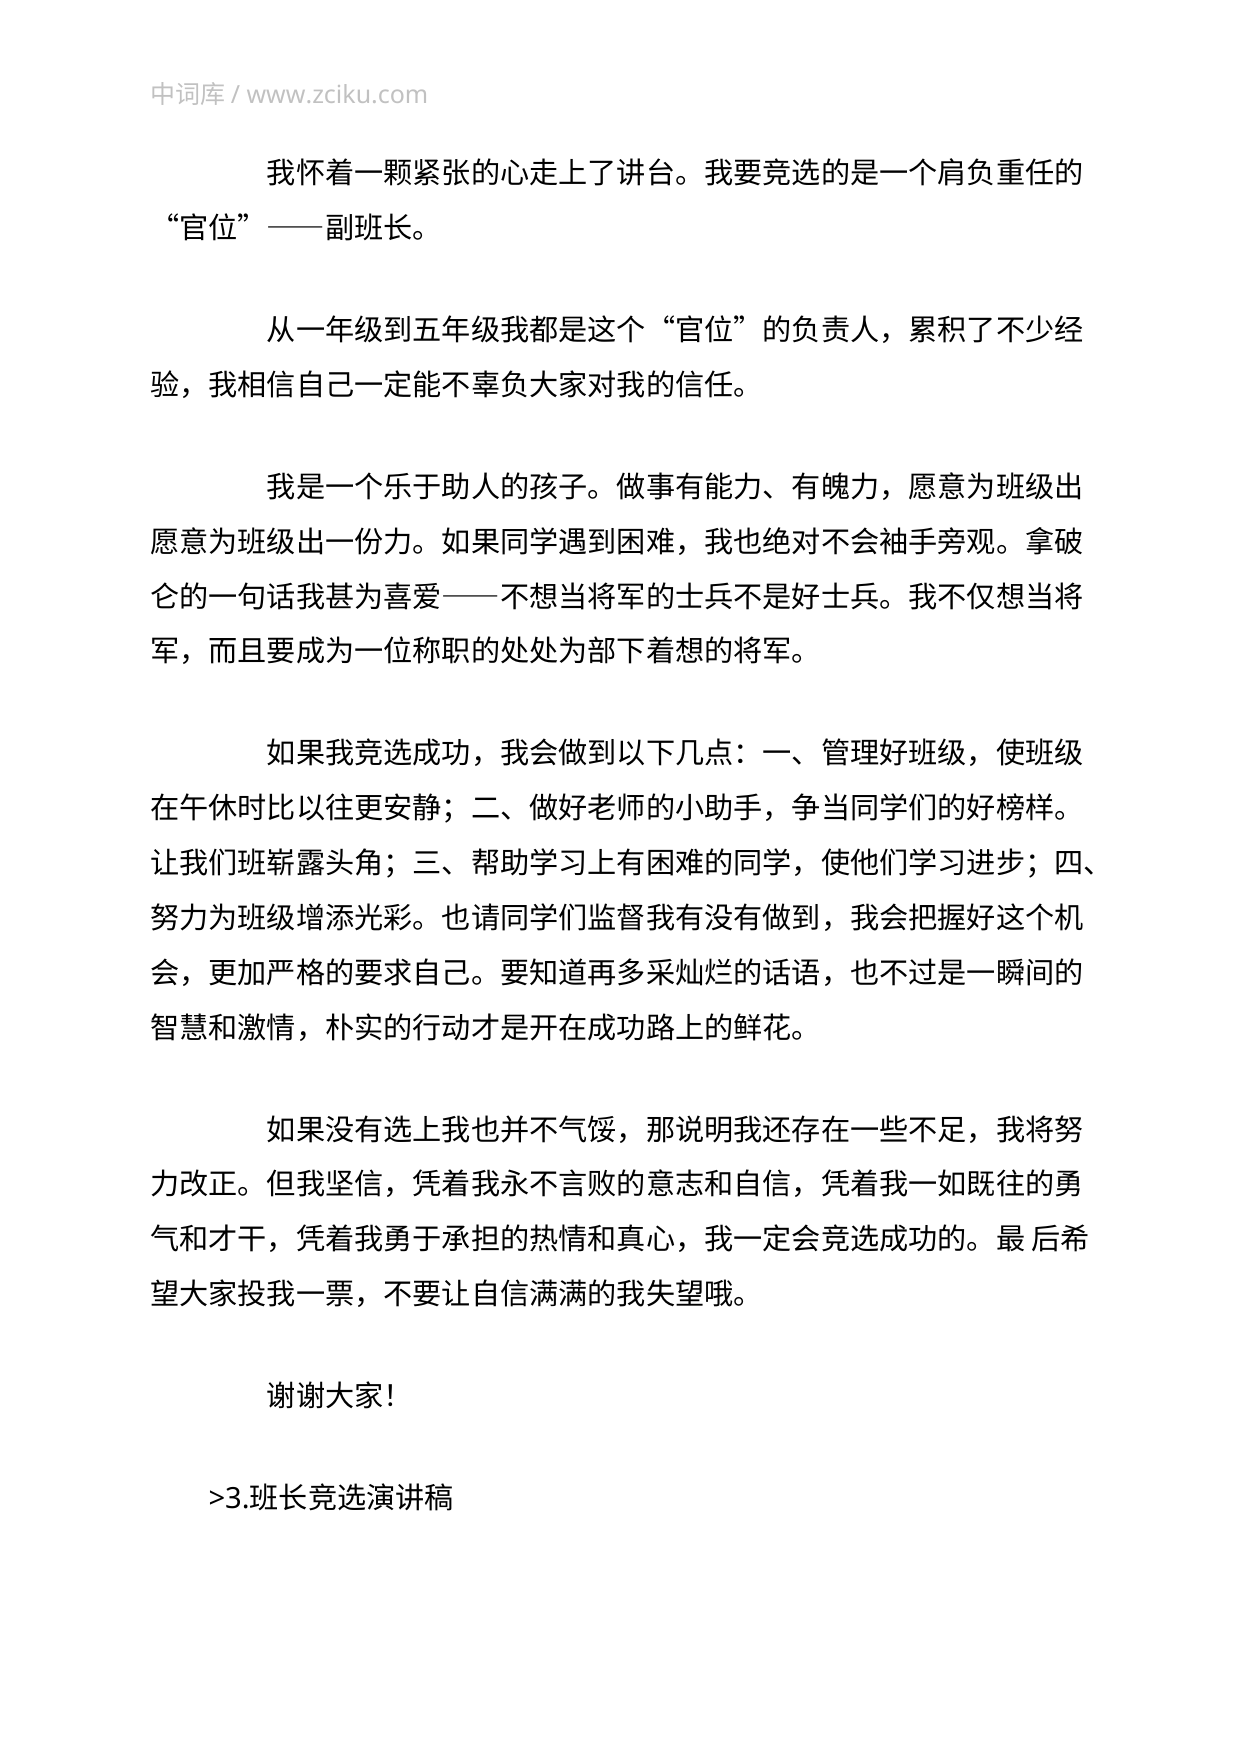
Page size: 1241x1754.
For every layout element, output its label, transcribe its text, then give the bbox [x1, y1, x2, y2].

text 谢谢大家！ [150, 1372, 1090, 1415]
text 如果我竞选成功，我会做到以下几点：一、管理好班级，使班级在午休时比以往更安静；二、做好老师的小助手，争当同学们的好榜样。让我们班崭露头角；三、帮助学习上有困难的同学，使他们学习进步；四、努力为班级增添光彩。也请同学们监督我有没有做到，我会把握好这个机会，更加严格的要求自己。要知道再多采灿烂的话语，也不过是一瞬间的智慧和激情，朴实的行动才是开在成功路上的鲜花。 [150, 730, 1090, 1047]
text 从一年级到五年级我都是这个“官位”的负责人，累积了不少经验，我相信自己一定能不辜负大家对我的信任。 [150, 307, 1090, 404]
text 如果没有选上我也并不气馁，那说明我还存在一些不足，我将努力改正。但我坚信，凭着我永不言败的意志和自信，凭着我一如既往的勇气和才干，凭着我勇于承担的热情和真心，我一定会竞选成功的。最 后希望大家投我一票，不要让自信满满的我失望哦。 [150, 1106, 1090, 1313]
text 我是一个乐于助人的孩子。做事有能力、有魄力，愿意为班级出愿意为班级出一份力。如果同学遇到困难，我也绝对不会袖手旁观。拿破仑的一句话我甚为喜爱——不想当将军的士兵不是好士兵。我不仅想当将军，而且要成为一位称职的处处为部下着想的将军。 [150, 463, 1090, 670]
text 我怀着一颗紧张的心走上了讲台。我要竞选的是一个肩负重任的“官位”——副班长。 [150, 150, 1090, 247]
text >3.班长竞选演讲稿 [150, 1474, 1090, 1517]
